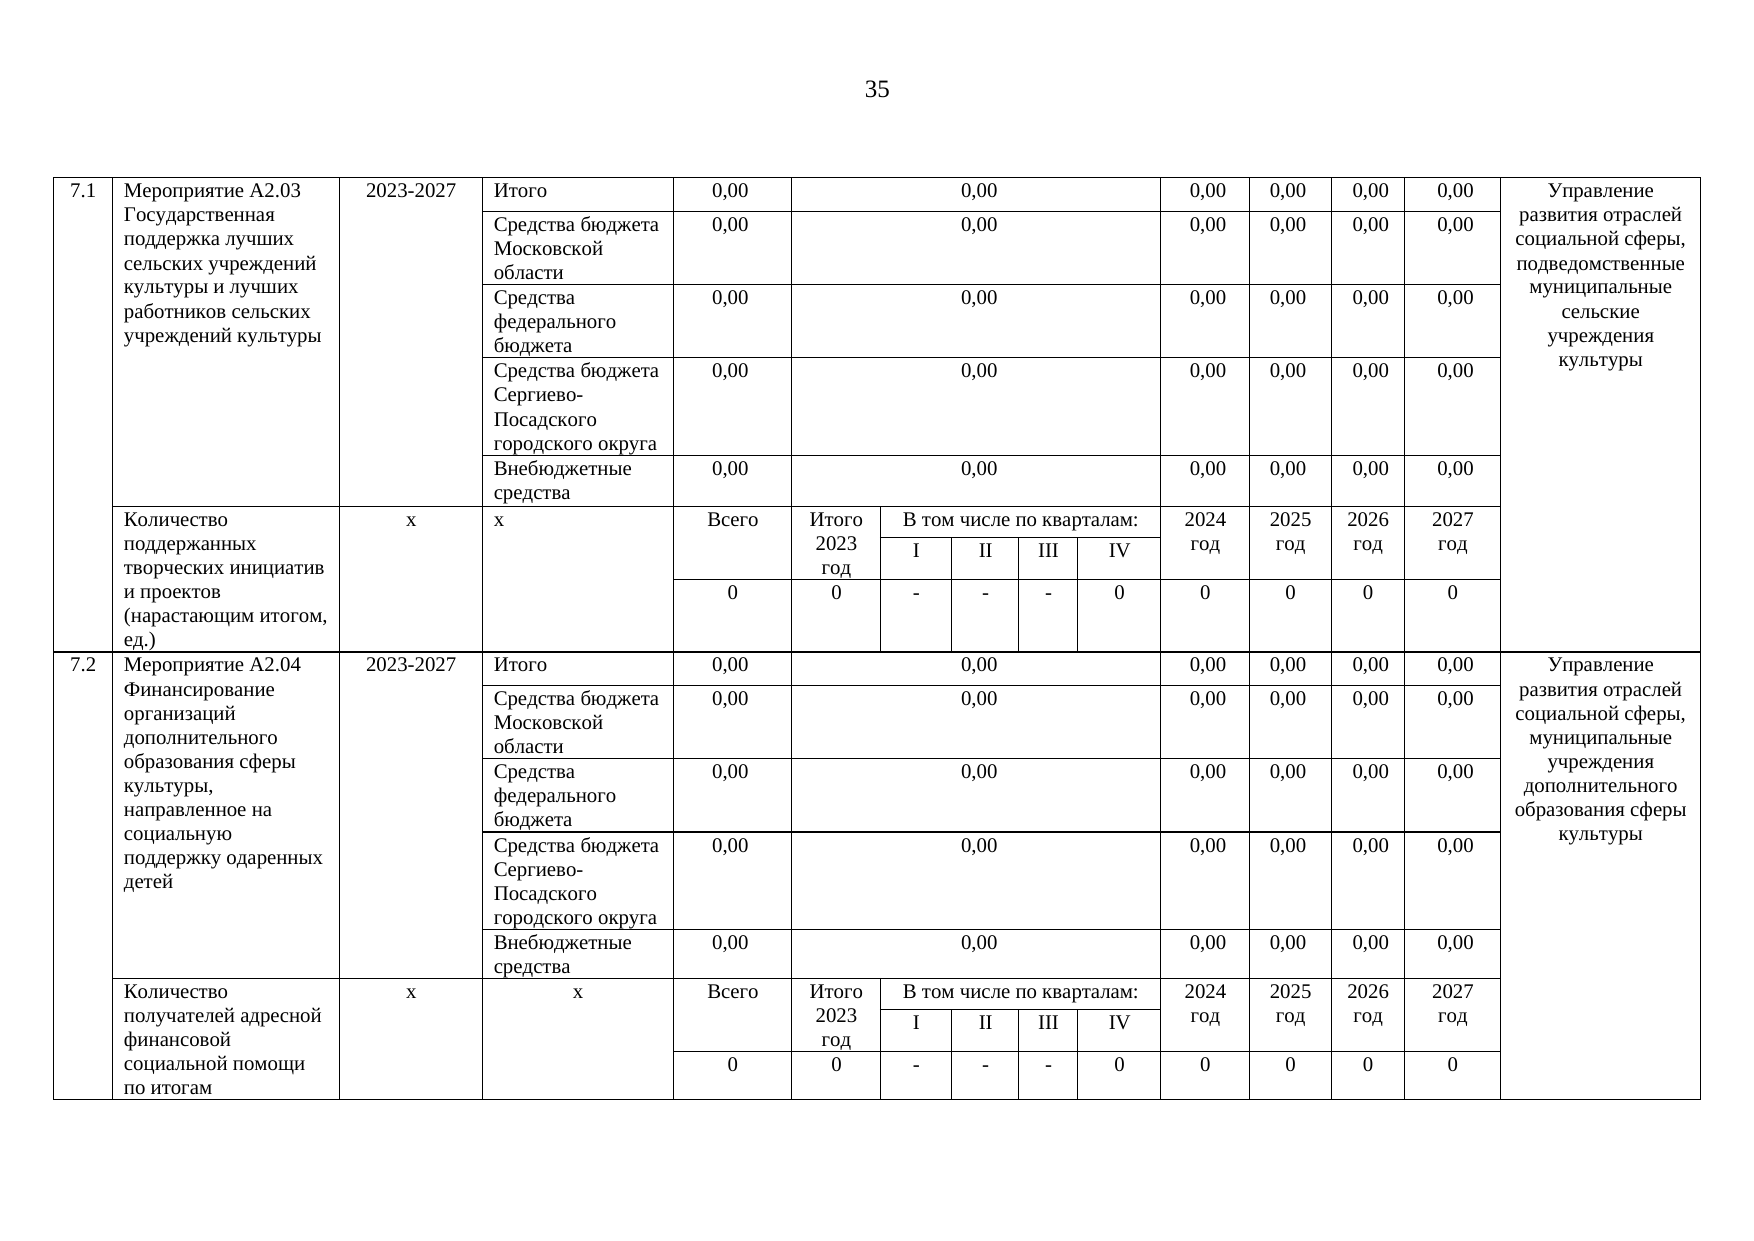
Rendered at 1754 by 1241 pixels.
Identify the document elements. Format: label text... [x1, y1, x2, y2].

table_cell 0,00 [1250, 930, 1331, 978]
table_cell Управление развития отраслей социальной сферы, муниципальные учреждения дополнительного образования сферы культуры [1501, 653, 1700, 1099]
table_cell 0,00 [674, 456, 791, 506]
table_cell 0,00 [674, 686, 791, 758]
table_cell Итого 2023 год [792, 979, 880, 1051]
table_cell 0,00 [1332, 759, 1404, 831]
table_cell Мероприятие A2.03 Государственная поддержка лучших сельских учреждений культуры и лучших работников сельских учреждений культуры [113, 178, 339, 506]
table_cell - [952, 580, 1018, 651]
table_cell 0 [1078, 1052, 1160, 1099]
table_cell 0,00 [674, 759, 791, 831]
table_cell 0 [1405, 580, 1500, 651]
table_cell 7.1 [54, 178, 112, 651]
table_cell 0,00 [792, 358, 1160, 454]
table_cell 0,00 [1405, 358, 1500, 454]
table_cell - [952, 1052, 1018, 1099]
table_cell - [1019, 580, 1077, 651]
table_cell 0 [1332, 580, 1404, 651]
table_cell Средства бюджета Московской области [483, 686, 673, 758]
table_cell х [483, 507, 673, 651]
table_cell 0,00 [792, 686, 1160, 758]
table_cell 7.2 [54, 653, 112, 1099]
table_cell - [881, 1052, 951, 1099]
table_cell Внебюджетные средства [483, 930, 673, 978]
table_cell 0,00 [1250, 833, 1331, 929]
table_cell II [952, 538, 1018, 579]
table_cell 0 [1161, 580, 1249, 651]
table_cell Средства федерального бюджета [483, 759, 673, 831]
table_cell 0 [1078, 580, 1160, 651]
table_cell 2023-2027 [340, 653, 482, 978]
table_cell 0,00 [1332, 456, 1404, 506]
table_cell Средства бюджета Сергиево-Посадского городского округа [483, 833, 673, 929]
table_cell 0 [1332, 1052, 1404, 1099]
table_cell 0 [674, 580, 791, 651]
table_cell I [881, 538, 951, 579]
table_cell 0,00 [1250, 358, 1331, 454]
table_cell 0,00 [1332, 686, 1404, 758]
table_cell 0,00 [674, 178, 791, 211]
table_cell 0,00 [1405, 833, 1500, 929]
table_cell Управление развития отраслей социальной сферы, подведомственные муниципальные сельские учреждения культуры [1501, 178, 1700, 651]
table_cell х [340, 507, 482, 651]
table_cell III [1019, 1010, 1077, 1051]
table_cell 2024 год [1161, 507, 1249, 579]
table_cell 0,00 [1161, 358, 1249, 454]
table_cell 0,00 [792, 456, 1160, 506]
table_cell 2026 год [1332, 979, 1404, 1051]
table_cell 2025 год [1250, 507, 1331, 579]
table_cell 0 [1161, 1052, 1249, 1099]
table_cell Итого [483, 653, 673, 685]
table_cell 2027 год [1405, 507, 1500, 579]
table_cell 0,00 [1161, 212, 1249, 284]
table_cell 0 [792, 580, 880, 651]
table_cell II [952, 1010, 1018, 1051]
table_cell 0 [1250, 580, 1331, 651]
table_cell - [1019, 1052, 1077, 1099]
table_cell 0,00 [674, 358, 791, 454]
table_cell Итого [483, 178, 673, 211]
table_cell 0,00 [1161, 178, 1249, 211]
table_cell 0,00 [1161, 456, 1249, 506]
table_cell 2027 год [1405, 979, 1500, 1051]
table_cell 0,00 [1161, 653, 1249, 685]
table_cell 0,00 [674, 833, 791, 929]
table_cell I [881, 1010, 951, 1051]
table_cell IV [1078, 1010, 1160, 1051]
table_cell 0 [792, 1052, 880, 1099]
table_cell 0,00 [1161, 285, 1249, 357]
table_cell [483, 358, 673, 454]
table_cell Количество поддержанных творческих инициатив и проектов (нарастающим итогом, ед.) [113, 507, 339, 651]
table_cell 0,00 [792, 285, 1160, 357]
table_cell 0,00 [1250, 759, 1331, 831]
table_cell 0,00 [1332, 358, 1404, 454]
table_cell 0 [1405, 1052, 1500, 1099]
table_cell Всего [674, 507, 791, 579]
table_cell 0,00 [1161, 759, 1249, 831]
table_cell 0,00 [792, 178, 1160, 211]
table_cell - [881, 580, 951, 651]
table_cell В том числе по кварталам: [881, 507, 1160, 537]
table_cell 0,00 [792, 833, 1160, 929]
table_cell 0,00 [1250, 653, 1331, 685]
table_cell Мероприятие A2.04 Финансирование организаций дополнительного образования сферы культуры, направленное на социальную поддержку одаренных детей [113, 653, 339, 978]
table_cell 0,00 [1332, 285, 1404, 357]
table_cell Всего [674, 979, 791, 1051]
table_cell х [340, 979, 482, 1099]
table_cell 0,00 [792, 930, 1160, 978]
table_cell 0,00 [792, 759, 1160, 831]
table_cell Количество получателей адресной финансовой социальной помощи по итогам рейтингования обучающихся организаций дополнительного образования сферы культуры Московской области, ед. [113, 979, 339, 1099]
table_cell 0,00 [1332, 178, 1404, 211]
table_cell 0 [674, 1052, 791, 1099]
table_cell 0 [1250, 1052, 1331, 1099]
table_cell 2023-2027 [340, 178, 482, 506]
table_cell 0,00 [1332, 833, 1404, 929]
table_cell 0,00 [1332, 930, 1404, 978]
table_cell 0,00 [1405, 686, 1500, 758]
table_cell 0,00 [1405, 653, 1500, 685]
table_cell 0,00 [1405, 285, 1500, 357]
table_cell 0,00 [1405, 456, 1500, 506]
table_cell 2025 год [1250, 979, 1331, 1051]
table_cell 0,00 [1405, 930, 1500, 978]
table_cell 0,00 [1161, 833, 1249, 929]
table_cell 0,00 [674, 653, 791, 685]
table_cell Средства федерального бюджета [483, 285, 673, 357]
table_cell 2026 год [1332, 507, 1404, 579]
table_cell 0,00 [674, 212, 791, 284]
table_cell Итого 2023 год [792, 507, 880, 579]
table_cell 0,00 [1250, 285, 1331, 357]
table_cell 0,00 [1250, 686, 1331, 758]
table_cell 0,00 [1405, 178, 1500, 211]
table_cell 0,00 [1161, 686, 1249, 758]
table_cell III [1019, 538, 1077, 579]
table_cell 0,00 [792, 212, 1160, 284]
table_cell IV [1078, 538, 1160, 579]
table_cell 0,00 [1250, 178, 1331, 211]
table_cell 0,00 [1161, 930, 1249, 978]
table_cell В том числе по кварталам: [881, 979, 1160, 1009]
table_cell 0,00 [1250, 212, 1331, 284]
table_cell 0,00 [1405, 759, 1500, 831]
table_cell Средства бюджета Московской области [483, 212, 673, 284]
table_cell 2024 год [1161, 979, 1249, 1051]
table_cell 0,00 [1405, 212, 1500, 284]
table_cell 0,00 [674, 930, 791, 978]
table_cell 0,00 [674, 285, 791, 357]
table_cell 0,00 [792, 653, 1160, 685]
table_cell х [483, 979, 673, 1099]
table_cell 0,00 [1332, 212, 1404, 284]
table_cell Внебюджетные средства [483, 456, 673, 506]
table_cell 0,00 [1250, 456, 1331, 506]
table_cell 0,00 [1332, 653, 1404, 685]
